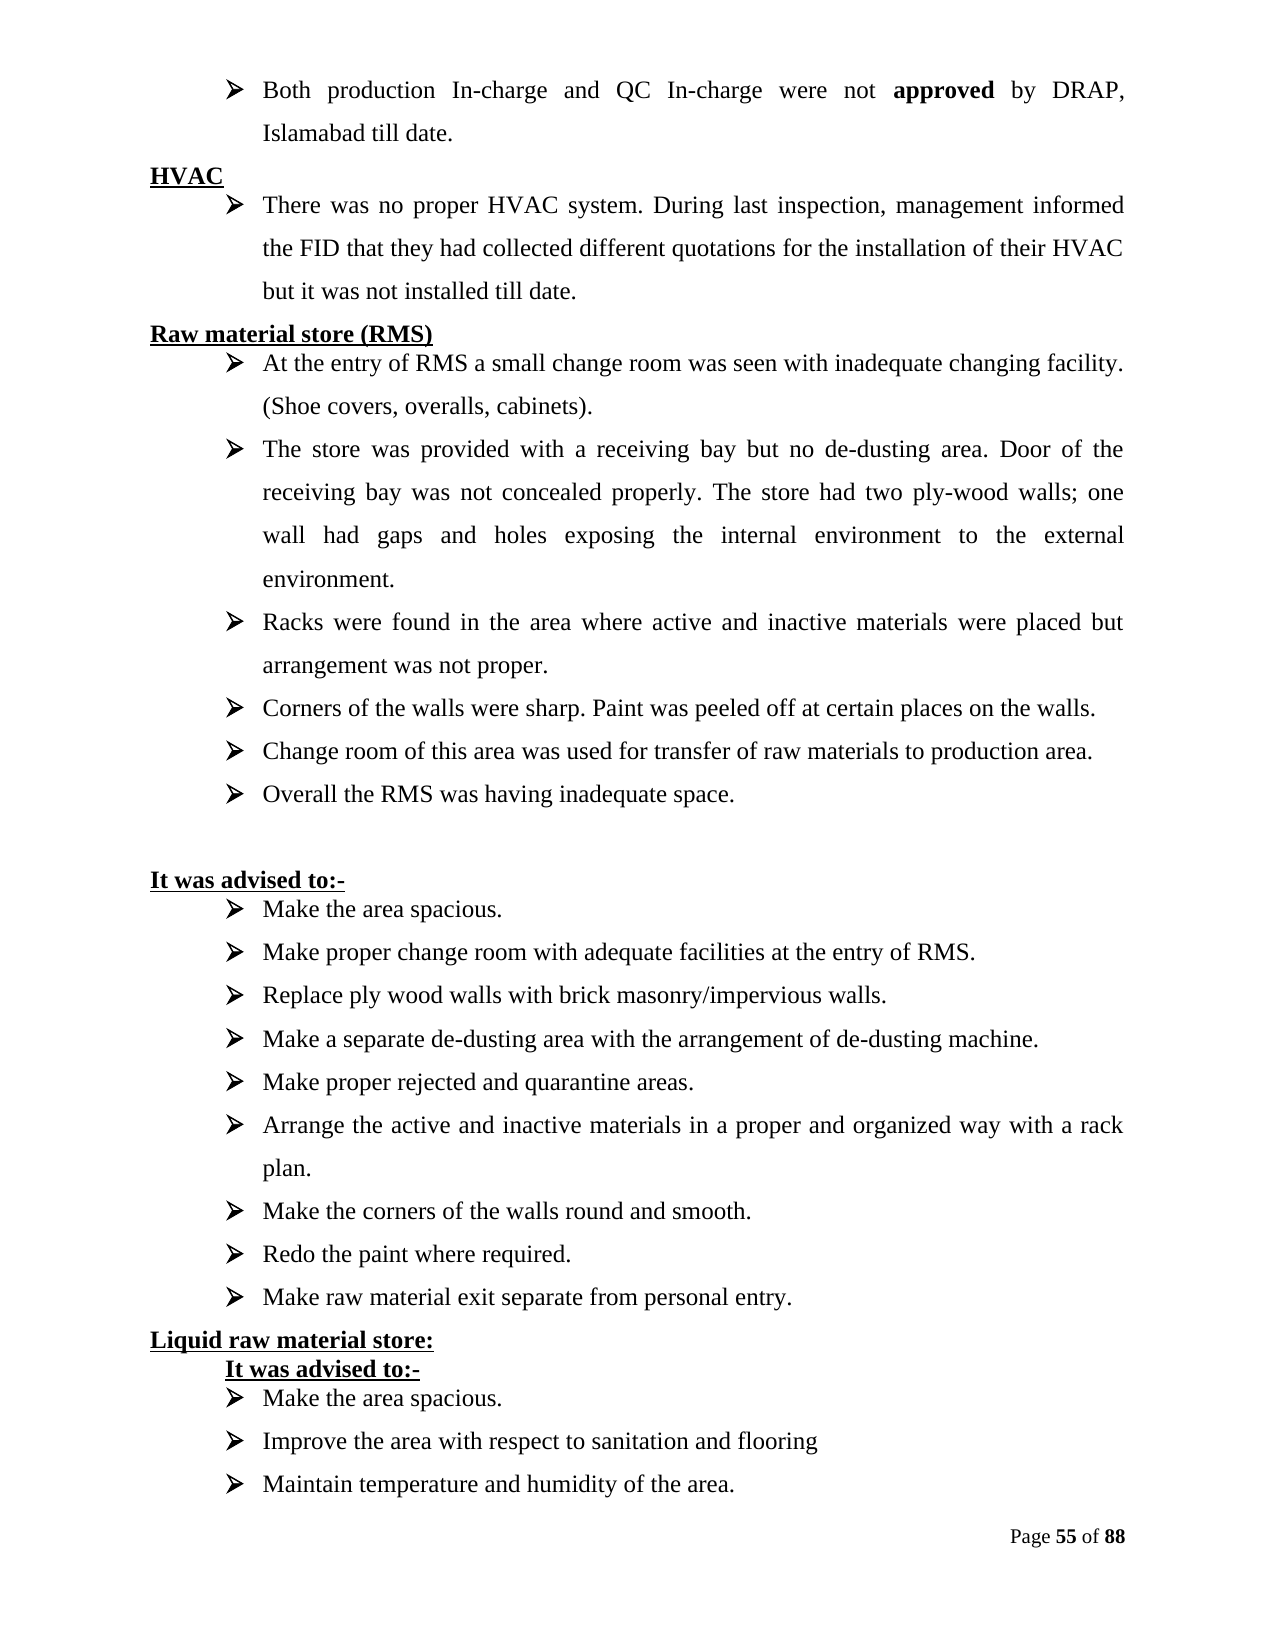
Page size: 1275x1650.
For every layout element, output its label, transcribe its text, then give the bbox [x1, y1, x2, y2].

list Make raw material exit separate from personal entry. [225, 1282, 1125, 1311]
list Make the corners of the walls round and smooth. [225, 1196, 1125, 1225]
list Redo the paint where required. [225, 1239, 1125, 1268]
list Make proper change room with adequate facilities at the entry of RMS. [225, 937, 1125, 966]
list Corners of the walls were sharp. Paint was peeled off at certain places on the walls. [225, 693, 1125, 722]
list Racks were found in the area where active and inactive materials were placed but arrangement was not proper. [225, 607, 1125, 679]
list Overall the RMS was having inadequate space. [225, 779, 1125, 808]
list Change room of this area was used for transfer of raw materials to production area. [225, 736, 1125, 765]
list At the entry of RMS a small change room was seen with inadequate changing facility. (Shoe covers, overalls, cabinets). [225, 348, 1125, 420]
list The store was provided with a receiving bay but no de-dusting area. Door of the receiving bay was not concealed properly. The store had two ply-wood walls; one wall had gaps and holes exposing the internal environment to the external environment. [225, 434, 1125, 592]
text Liquid raw material store: [150, 1326, 1125, 1354]
list There was no proper HVAC system. During last inspection, management informed the FID that they had collected different quotations for the installation of their HVAC but it was not installed till date. [225, 190, 1125, 305]
list Maintain temperature and humidity of the area. [225, 1469, 1125, 1498]
list Both production In-charge and QC In-charge were not approved by DRAP, Islamabad till date. [225, 75, 1125, 147]
list Improve the area with respect to sanitation and flooring [225, 1426, 1125, 1455]
list Make the area spacious. [225, 1383, 1125, 1412]
list Make a separate de-dusting area with the arrangement of de-dusting machine. [225, 1024, 1125, 1052]
list Make the area spacious. [225, 894, 1125, 923]
list Arrange the active and inactive materials in a proper and organized way with a rack plan. [225, 1110, 1125, 1182]
text Raw material store (RMS) [150, 319, 1125, 348]
text It was advised to:- [150, 866, 1125, 894]
text HVAC [150, 161, 1125, 190]
list Replace ply wood walls with brick masonry/impervious walls. [225, 981, 1125, 1009]
list Make proper rejected and quarantine areas. [225, 1067, 1125, 1096]
text It was advised to:- [225, 1354, 1125, 1383]
